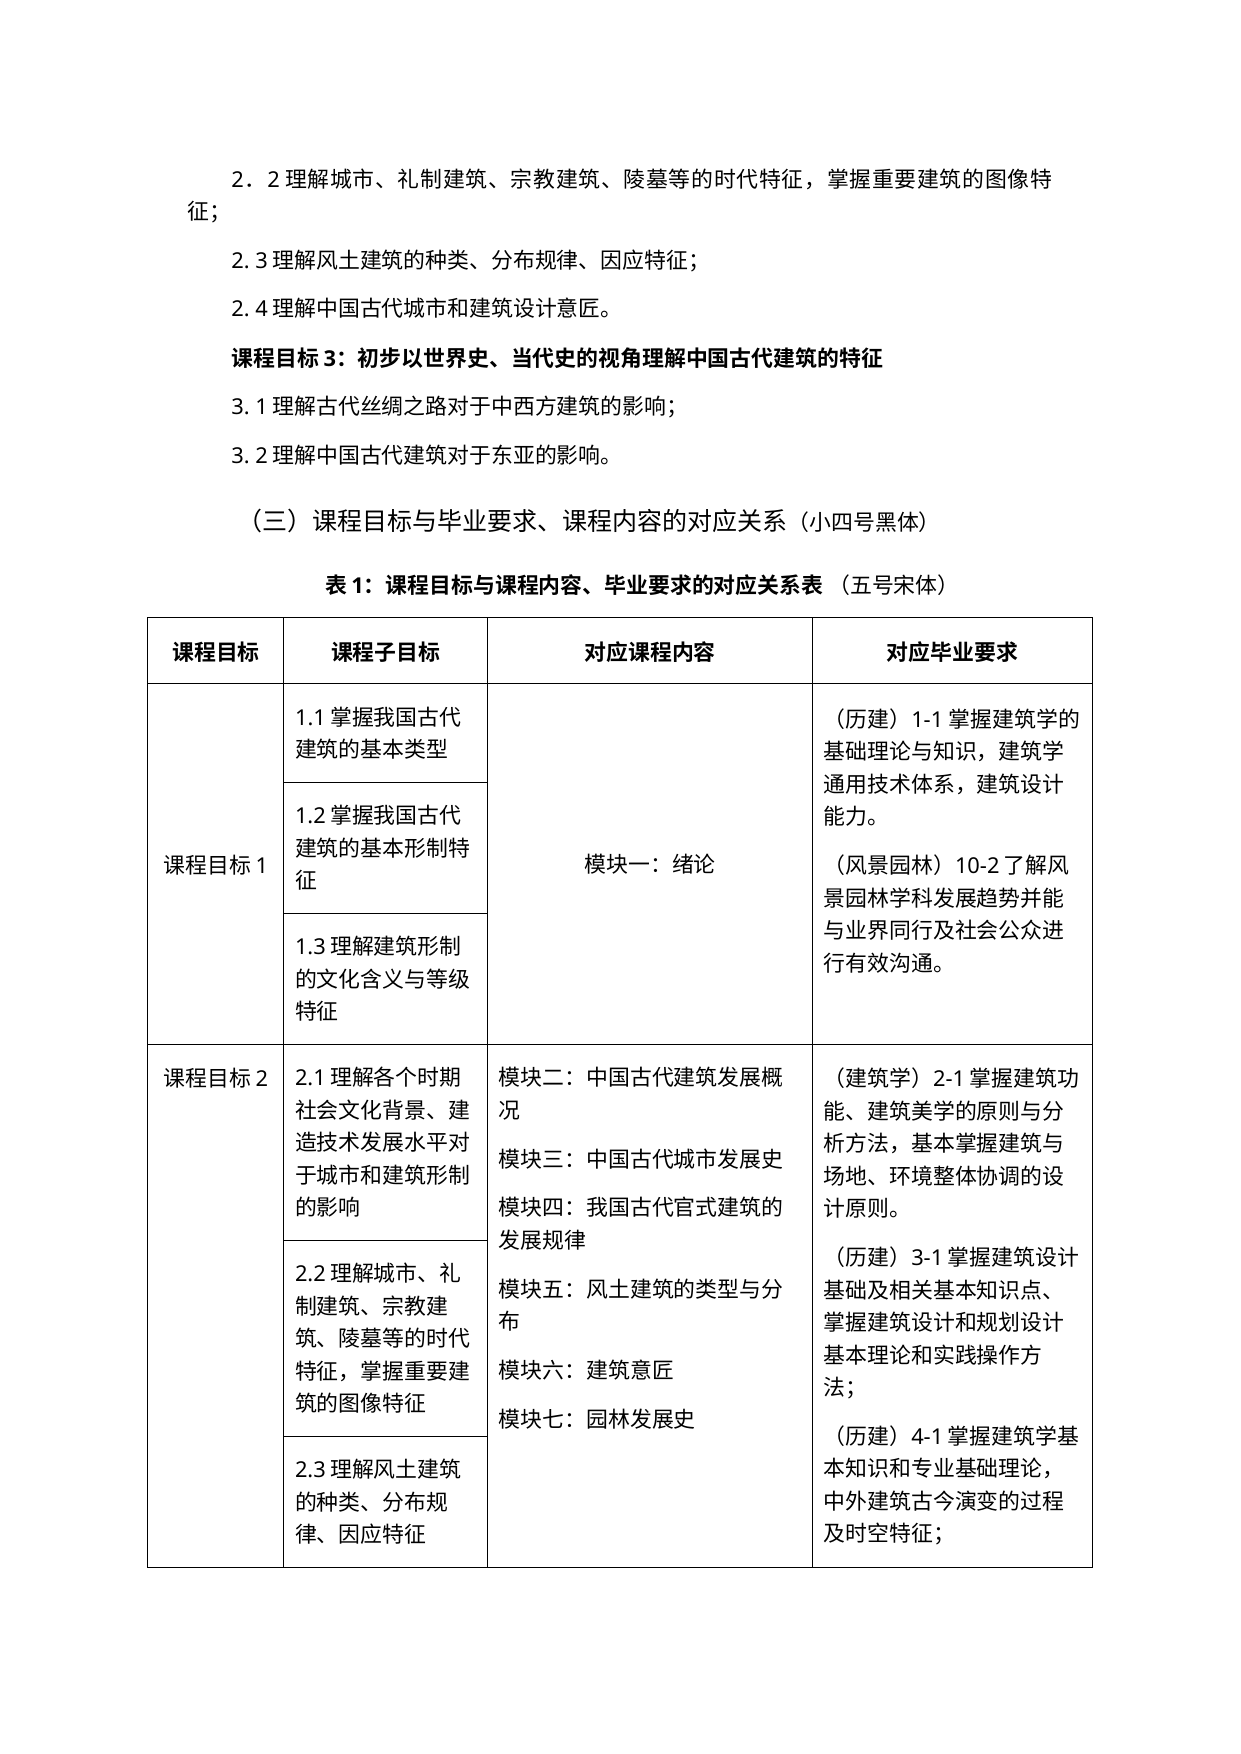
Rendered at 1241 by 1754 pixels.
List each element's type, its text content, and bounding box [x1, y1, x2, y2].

table_cell （建筑学）2-1掌握建筑功能、建筑美学的原则与分析方法，基本掌握建筑与场地、环境整体协调的设计原则。 （历建）3-1掌握建筑设计基础及相关基本知识点、掌握建筑设计和规划设计基本理论和实践操作方法； （历建）4-1掌握建筑学基本知识和专业基础理论，中外建筑古今演变的过程及时空特征； （历建）4-2掌握历史建筑的形制与工艺特征，及其与所依附文化系统的关系。 [813, 1045, 1092, 1567]
table_header 对应毕业要求 [813, 618, 1092, 683]
table_cell 1.2掌握我国古代建筑的基本形制特征 [284, 783, 487, 913]
text 3. 2理解中国古代建筑对于东亚的影响。 [187, 438, 1053, 471]
table_header 课程目标 [148, 618, 283, 683]
table_cell 模块二：中国古代建筑发展概况 模块三：中国古代城市发展史 模块四：我国古代官式建筑的发展规律 模块五：风土建筑的类型与分布 模块六：建筑意匠 模块七：园林发展史 [488, 1045, 812, 1567]
table_header 对应课程内容 [488, 618, 812, 683]
table_cell 2.2理解城市、礼制建筑、宗教建筑、陵墓等的时代特征，掌握重要建筑的图像特征 [284, 1241, 487, 1436]
table_header 课程子目标 [284, 618, 487, 683]
table_cell 1.3理解建筑形制的文化含义与等级特征 [284, 914, 487, 1044]
text （三）课程目标与毕业要求、课程内容的对应关系（小四号黑体） [187, 487, 1053, 552]
table_cell 课程目标1 [148, 684, 283, 1044]
table_cell 课程目标2 [148, 1045, 283, 1567]
text 课程目标3：初步以世界史、当代史的视角理解中国古代建筑的特征 [187, 341, 1053, 373]
table_cell （历建）1-1 掌握建筑学的基础理论与知识，建筑学通用技术体系，建筑设计能力。 （风景园林）10-2了解风景园林学科发展趋势并能与业界同行及社会公众进行有效沟通。 [813, 684, 1092, 1044]
text 3. 1理解古代丝绸之路对于中西方建筑的影响； [187, 389, 1053, 422]
text 2．2理解城市、礼制建筑、宗教建筑、陵墓等的时代特征，掌握重要建筑的图像特征； [187, 162, 1053, 227]
table_cell 2.1理解各个时期社会文化背景、建造技术发展水平对于城市和建筑形制的影响 [284, 1045, 487, 1240]
text 2. 3理解风土建筑的种类、分布规律、因应特征； [187, 243, 1053, 276]
table_cell 1.1掌握我国古代建筑的基本类型 [284, 684, 487, 782]
table_cell 2.3理解风土建筑的种类、分布规律、因应特征 [284, 1437, 487, 1567]
table_cell 模块一：绪论 [488, 684, 812, 1044]
text 表1：课程目标与课程内容、毕业要求的对应关系表 （五号宋体） [187, 568, 1053, 601]
text 2. 4理解中国古代城市和建筑设计意匠。 [187, 292, 1053, 324]
